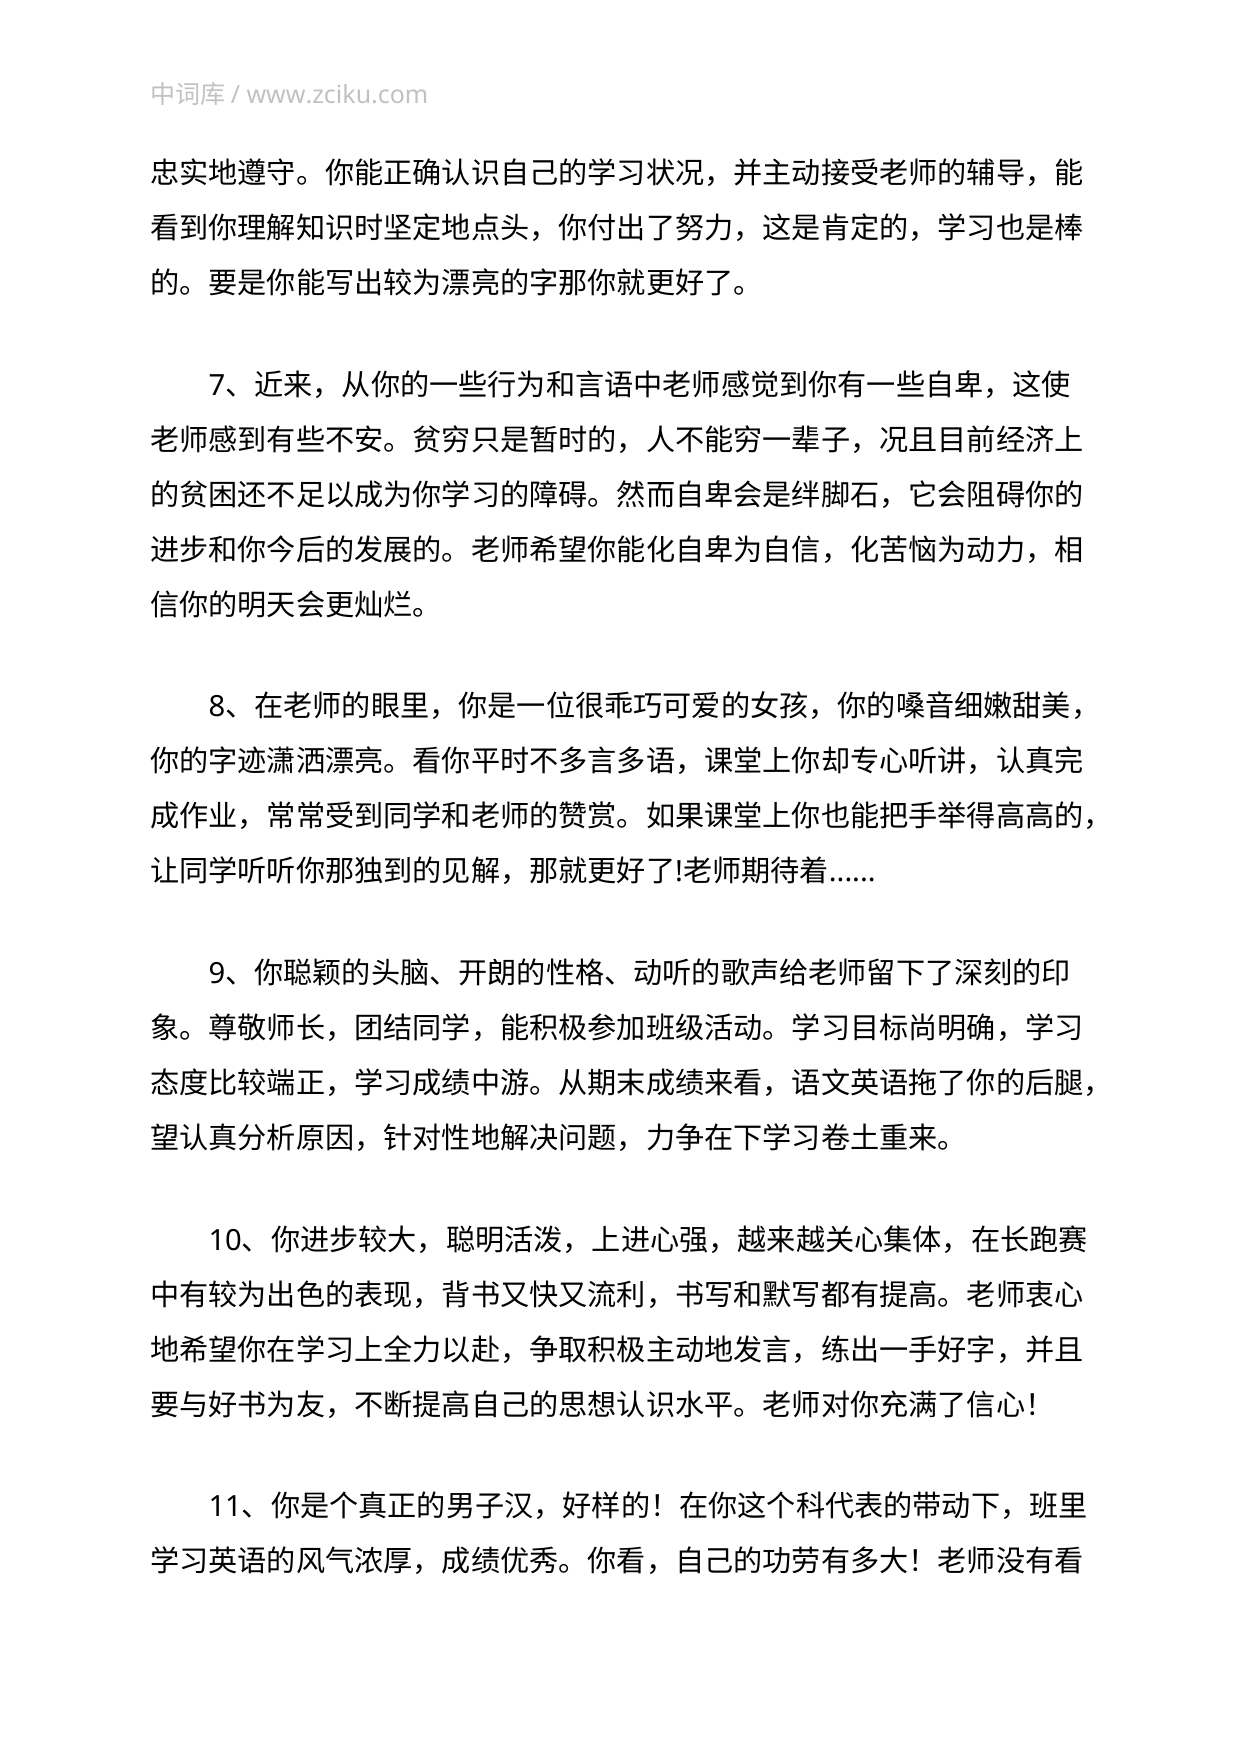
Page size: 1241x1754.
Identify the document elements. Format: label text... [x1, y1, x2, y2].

text 7、近来，从你的一些行为和言语中老师感觉到你有一些自卑，这使老师感到有些不安。贫穷只是暂时的，人不能穷一辈子，况且目前经济上的贫困还不足以成为你学习的障碍。然而自卑会是绊脚石，它会阻碍你的进步和你今后的发展的。老师希望你能化自卑为自信，化苦恼为动力，相信你的明天会更灿烂。 [150, 362, 1090, 623]
text 10、你进步较大，聪明活泼，上进心强，越来越关心集体，在长跑赛中有较为出色的表现，背书又快又流利，书写和默写都有提高。老师衷心地希望你在学习上全力以赴，争取积极主动地发言，练出一手好字，并且要与好书为友，不断提高自己的思想认识水平。老师对你充满了信心！ [150, 1216, 1090, 1423]
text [150, 150, 1090, 302]
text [150, 1483, 1090, 1580]
text 8、在老师的眼里，你是一位很乖巧可爱的女孩，你的嗓音细嫩甜美，你的字迹潇洒漂亮。看你平时不多言多语，课堂上你却专心听讲，认真完成作业，常常受到同学和老师的赞赏。如果课堂上你也能把手举得高高的，让同学听听你那独到的见解，那就更好了!老师期待着...... [150, 683, 1090, 890]
text 9、你聪颖的头脑、开朗的性格、动听的歌声给老师留下了深刻的印象。尊敬师长，团结同学，能积极参加班级活动。学习目标尚明确，学习态度比较端正，学习成绩中游。从期末成绩来看，语文英语拖了你的后腿，望认真分析原因，针对性地解决问题，力争在下学习卷土重来。 [150, 950, 1090, 1157]
